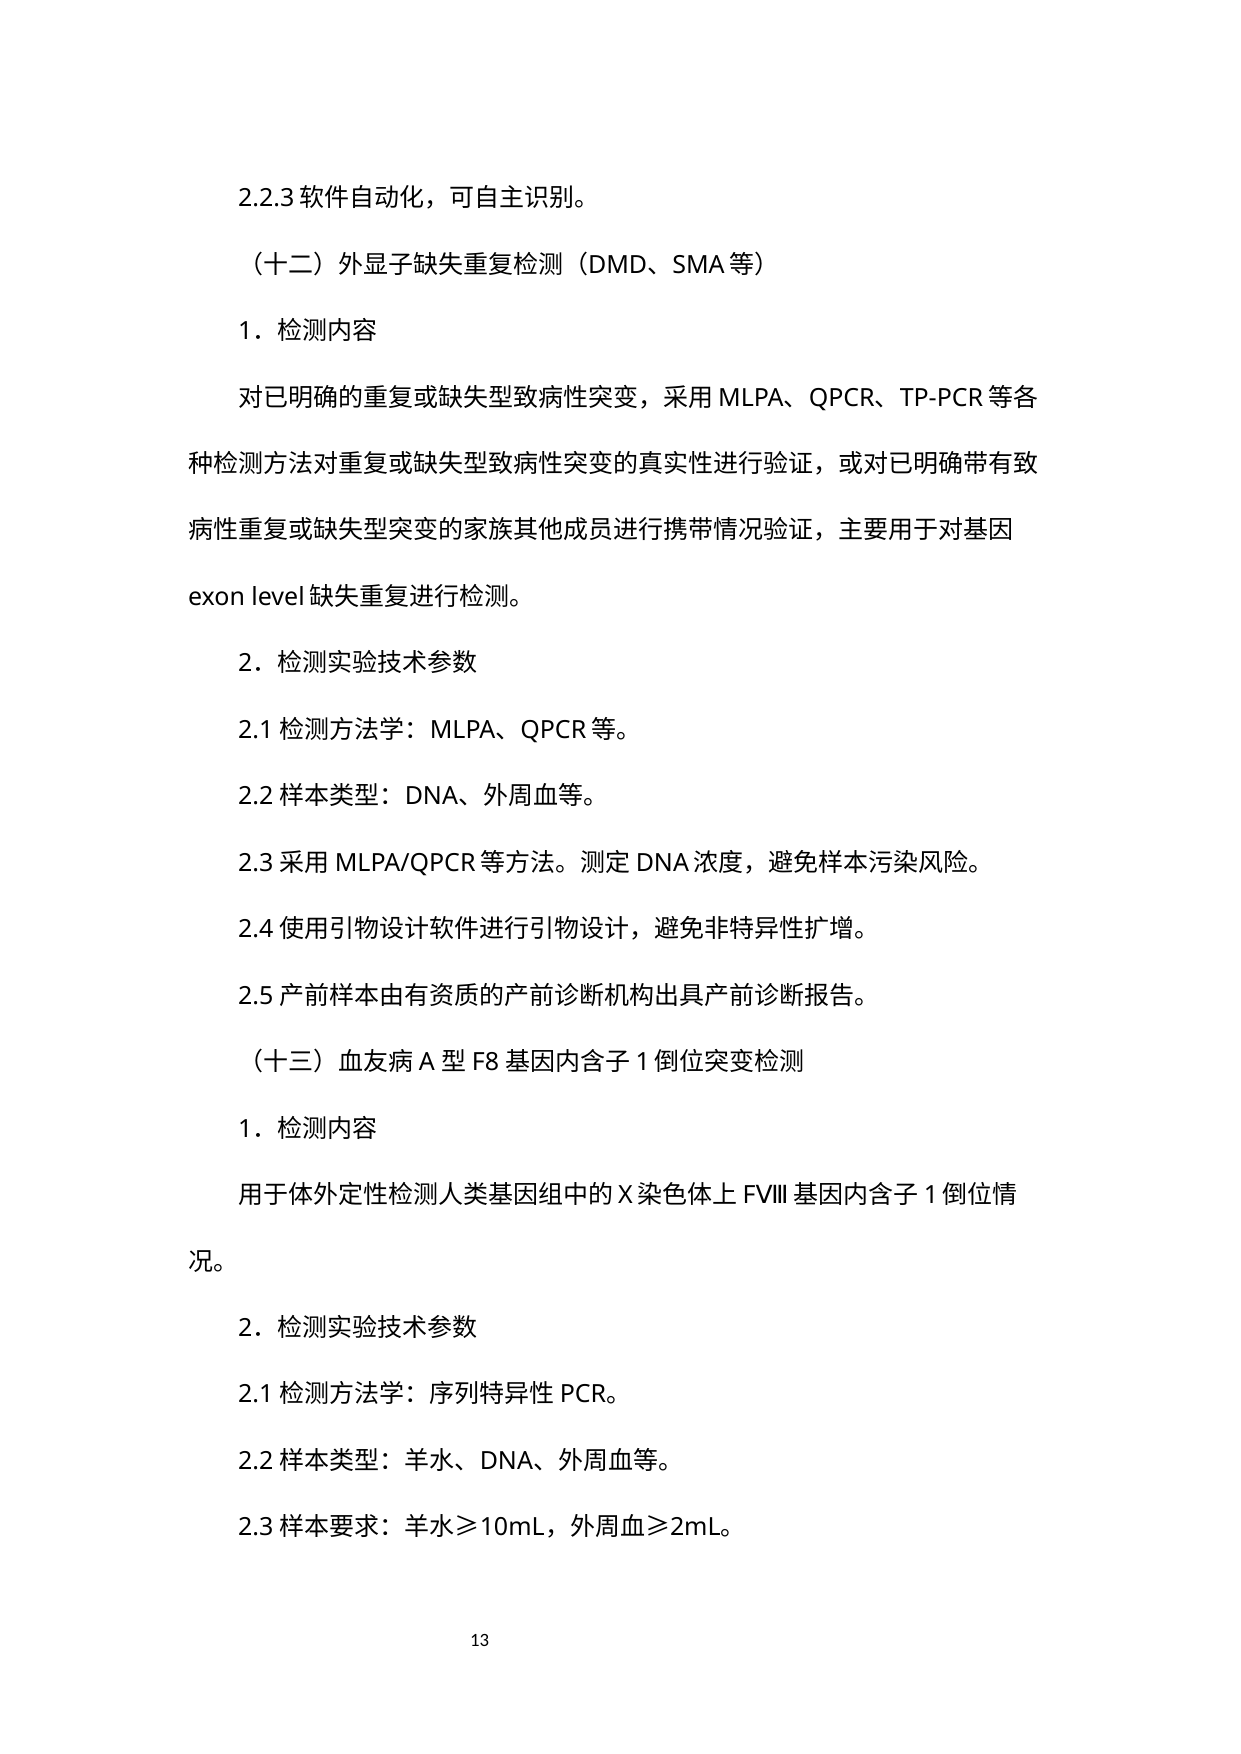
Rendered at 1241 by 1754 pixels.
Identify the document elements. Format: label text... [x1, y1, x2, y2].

text 2.2 样本类型：羊水、DNA、外周血等。 [188, 1425, 1052, 1492]
text （十二）外显子缺失重复检测（DMD、SMA等） [188, 229, 1052, 295]
text 对已明确的重复或缺失型致病性突变，采用MLPA、QPCR、TP-PCR等各种检测方法对重复或缺失型致病性突变的真实性进行验证，或对已明确带有致病性重复或缺失型突变的家族其他成员进行携带情况验证，主要用于对基因exon level缺失重复进行检测。 [188, 362, 1052, 628]
text 2.5 产前样本由有资质的产前诊断机构出具产前诊断报告。 [188, 960, 1052, 1026]
text 2．检测实验技术参数 [188, 1292, 1052, 1359]
text 2.1 检测方法学：MLPA、QPCR等。 [188, 694, 1052, 761]
text 2.2 样本类型：DNA、外周血等。 [188, 761, 1052, 827]
text 2.4 使用引物设计软件进行引物设计，避免非特异性扩增。 [188, 893, 1052, 960]
text 用于体外定性检测人类基因组中的X染色体上FⅧ基因内含子1倒位情况。 [188, 1159, 1052, 1292]
text 2.2.3软件自动化，可自主识别。 [188, 162, 1052, 229]
text 2.1 检测方法学：序列特异性PCR。 [188, 1359, 1052, 1425]
text 1．检测内容 [188, 295, 1052, 362]
text （十三）血友病 A 型 F8 基因内含子1倒位突变检测 [188, 1026, 1052, 1093]
text 1．检测内容 [188, 1093, 1052, 1159]
text 2.3 样本要求：羊水≥10mL，外周血≥2mL。 [188, 1492, 1052, 1558]
text 2.3 采用MLPA/QPCR等方法。测定DNA浓度，避免样本污染风险。 [188, 827, 1052, 893]
text 2．检测实验技术参数 [188, 628, 1052, 694]
